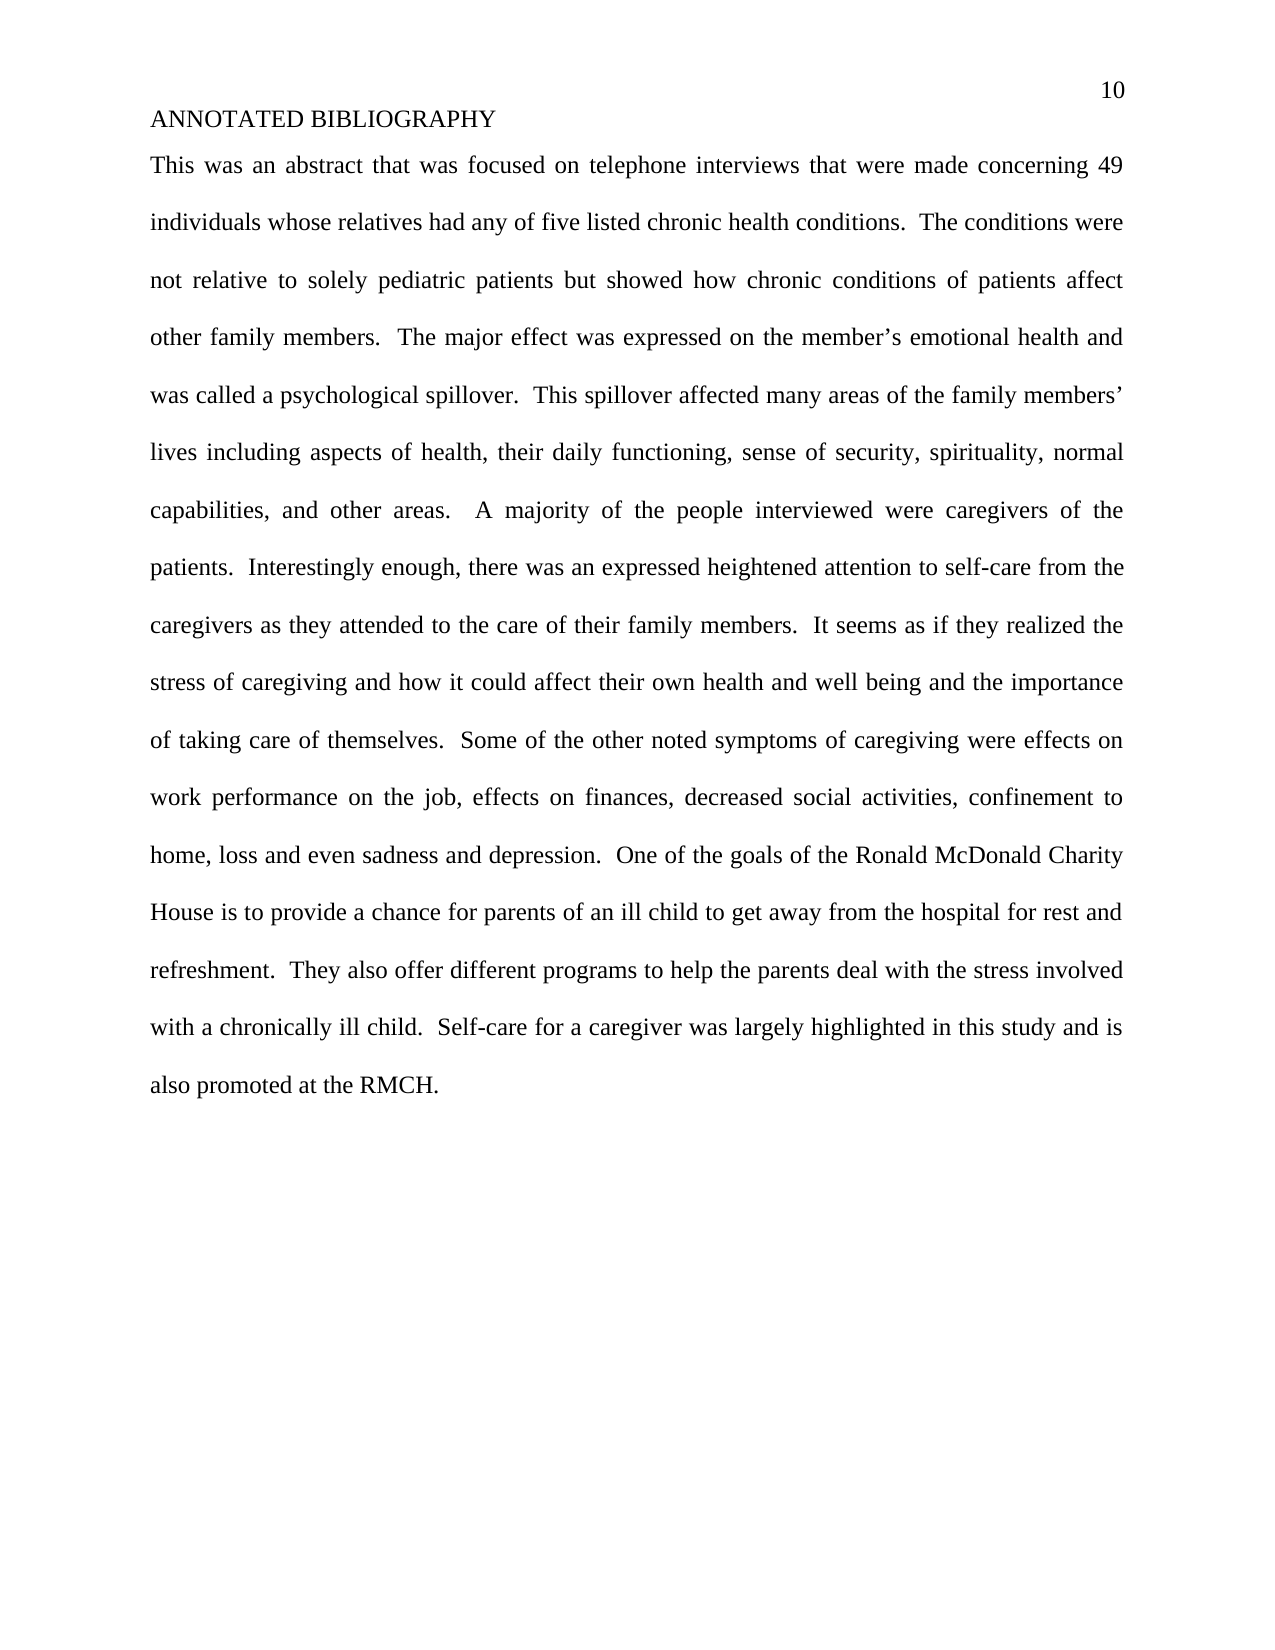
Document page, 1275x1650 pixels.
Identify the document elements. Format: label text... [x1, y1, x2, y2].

text This was an abstract that was focused on telephone interviews that were made concerning 49 individuals whose relatives had any of five listed chronic health conditions. The conditions were not relative to solely pediatric patients but showed how chronic conditions of patients affect other family members. The major effect was expressed on the member’s emotional health and was called a psychological spillover. This spillover affected many areas of the family members’ lives including aspects of health, their daily functioning, sense of security, spirituality, normal capabilities, and other areas. A majority of the people interviewed were caregivers of the patients. Interestingly enough, there was an expressed heightened attention to self-care from the caregivers as they attended to the care of their family members. It seems as if they realized the stress of caregiving and how it could affect their own health and well being and the importance of taking care of themselves. Some of the other noted symptoms of caregiving were effects on work performance on the job, effects on finances, decreased social activities, confinement to home, loss and even sadness and depression. One of the goals of the Ronald McDonald Charity House is to provide a chance for parents of an ill child to get away from the hospital for rest and refreshment. They also offer different programs to help the parents deal with the stress involved with a chronically ill child. Self-care for a caregiver was largely highlighted in this study and is also promoted at the RMCH. [150, 150, 1125, 1099]
